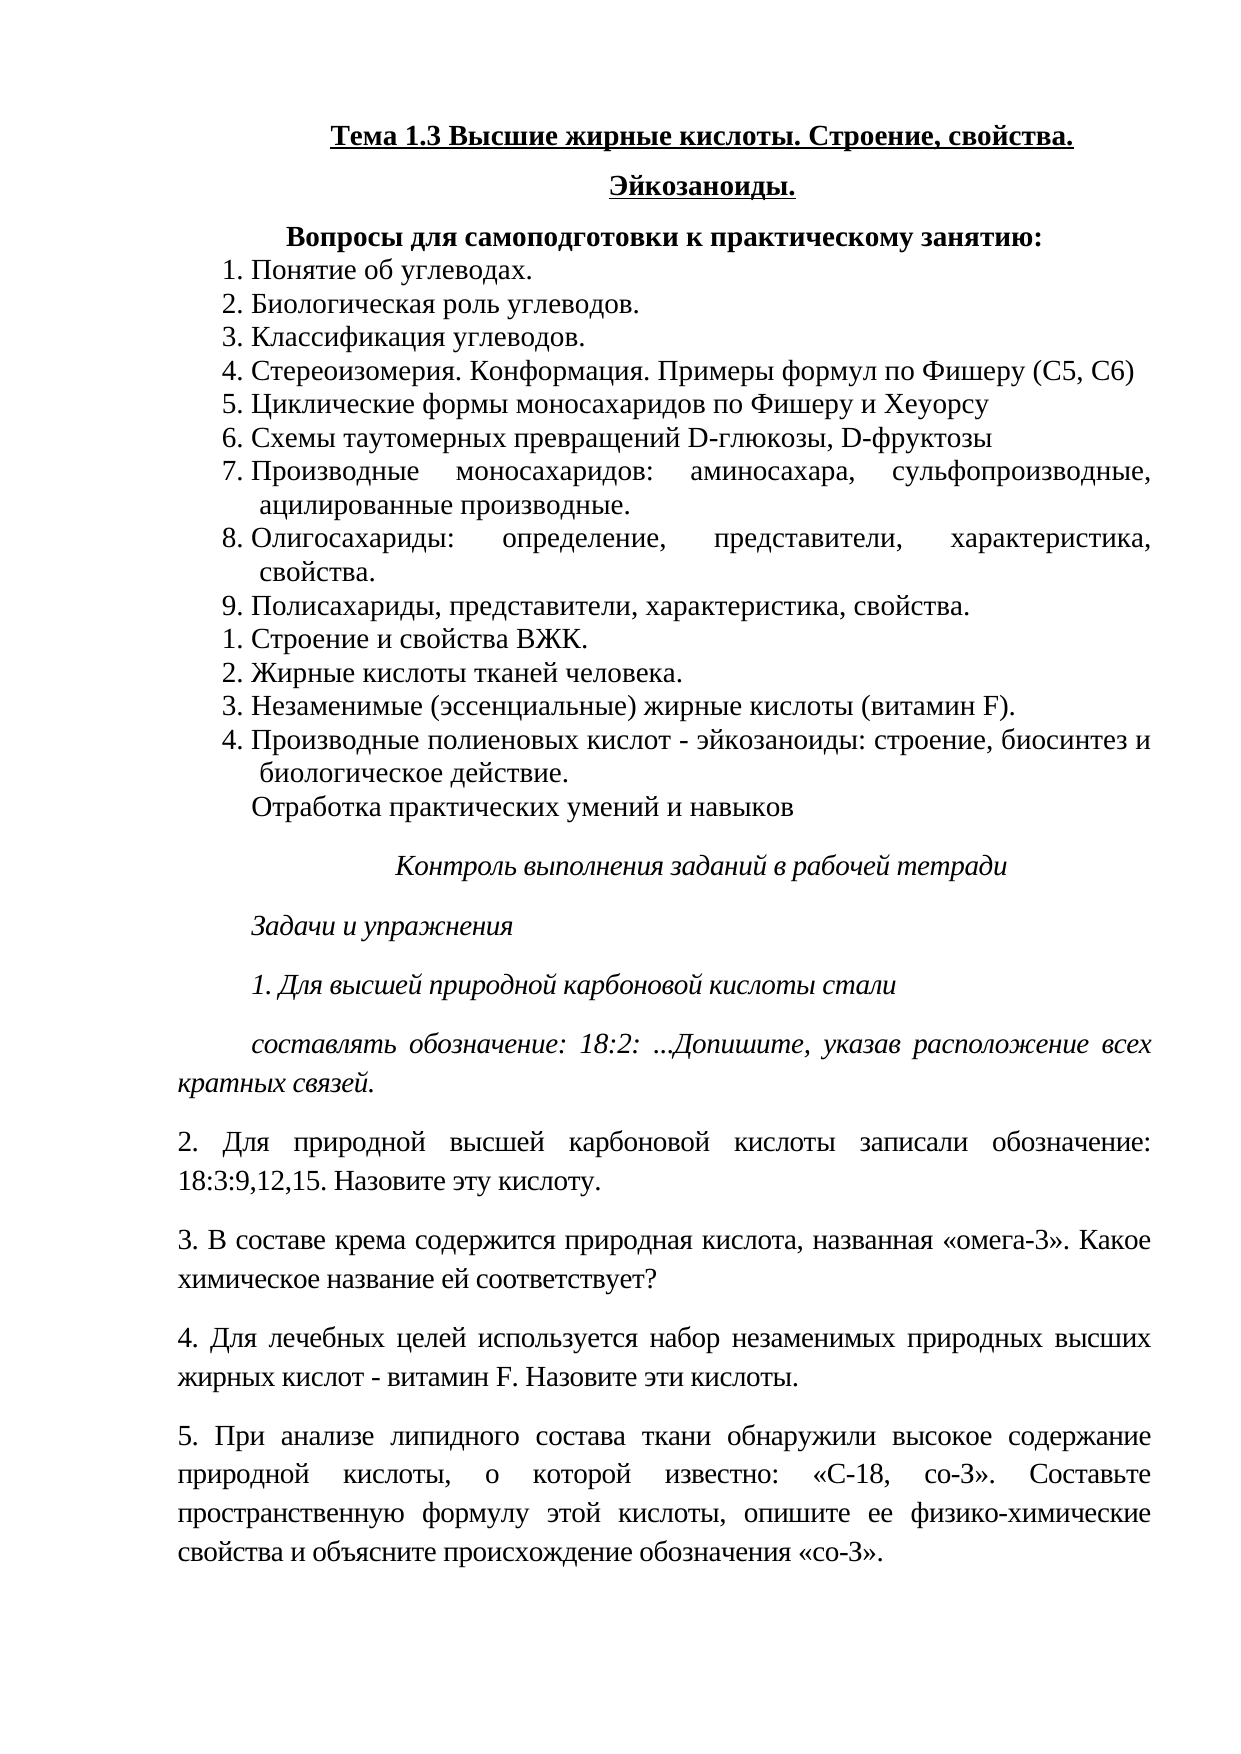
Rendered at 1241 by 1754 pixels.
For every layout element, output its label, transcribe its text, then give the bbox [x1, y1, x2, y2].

list Циклические формы моносахаридов по Фишеру и Хеуорсу [222, 386, 1152, 420]
list Незаменимые (эссенциальные) жирные кислоты (витамин F). [222, 688, 1152, 722]
text 5. При анализе липидного состава ткани обнаружили высокое содержание природной кислоты, о которой известно: «С-18, со-З». Составьте пространственную формулу этой кислоты, опишите ее физико-химические свойства и объясните происхождение обозначения «со-З». [177, 1418, 1152, 1567]
list Схемы таутомерных превращений D-глюкозы, D-фруктозы [222, 420, 1152, 453]
list Производные полиеновых кислот - эйкозаноиды: строение, биосинтез и биологическое действие. [222, 722, 1152, 789]
list Строение и свойства ВЖК. [222, 621, 1152, 655]
text 1. Для высшей природной карбоновой кислоты стали [177, 967, 1152, 1001]
text Контроль выполнения заданий в рабочей тетради [177, 848, 1152, 882]
list Жирные кислоты тканей человека. [222, 655, 1152, 688]
list Полисахариды, представители, характеристика, свойства. [222, 588, 1152, 621]
subtitle Тема 1.3 Высшие жирные кислоты. Строение, свойства. Эйкозаноиды. [252, 118, 1152, 202]
text Задачи и упражнения [177, 908, 1152, 941]
list Стереоизомерия. Конформация. Примеры формул по Фишеру (С5, С6) [222, 353, 1152, 386]
text составлять обозначение: 18:2: ...Допишите, указав расположение всех кратных связей. [177, 1026, 1152, 1098]
text 4. Для лечебных целей используется набор незаменимых природных высших жирных кислот - витамин F. Назовите эти кислоты. [177, 1320, 1152, 1392]
list Производные моносахаридов: аминосахара, сульфопроизводные, ацилированные производные. [222, 453, 1152, 521]
text 3. В составе крема содержится природная кислота, названная «омега-3». Какое химическое название ей соответствует? [177, 1222, 1152, 1294]
list Классификация углеводов. [222, 319, 1152, 353]
list Олигосахариды: определение, представители, характеристика, свойства. [222, 521, 1152, 588]
list Понятие об углеводах. [222, 252, 1152, 286]
text 2. Для природной высшей карбоновой кислоты записали обозначение: 18:3:9,12,15. Назовите эту кислоту. [177, 1124, 1152, 1196]
list Биологическая роль углеводов. [222, 286, 1152, 319]
text Вопросы для самоподготовки к практическому занятию: [177, 219, 1152, 252]
text Отработка практических умений и навыков [177, 789, 1152, 822]
